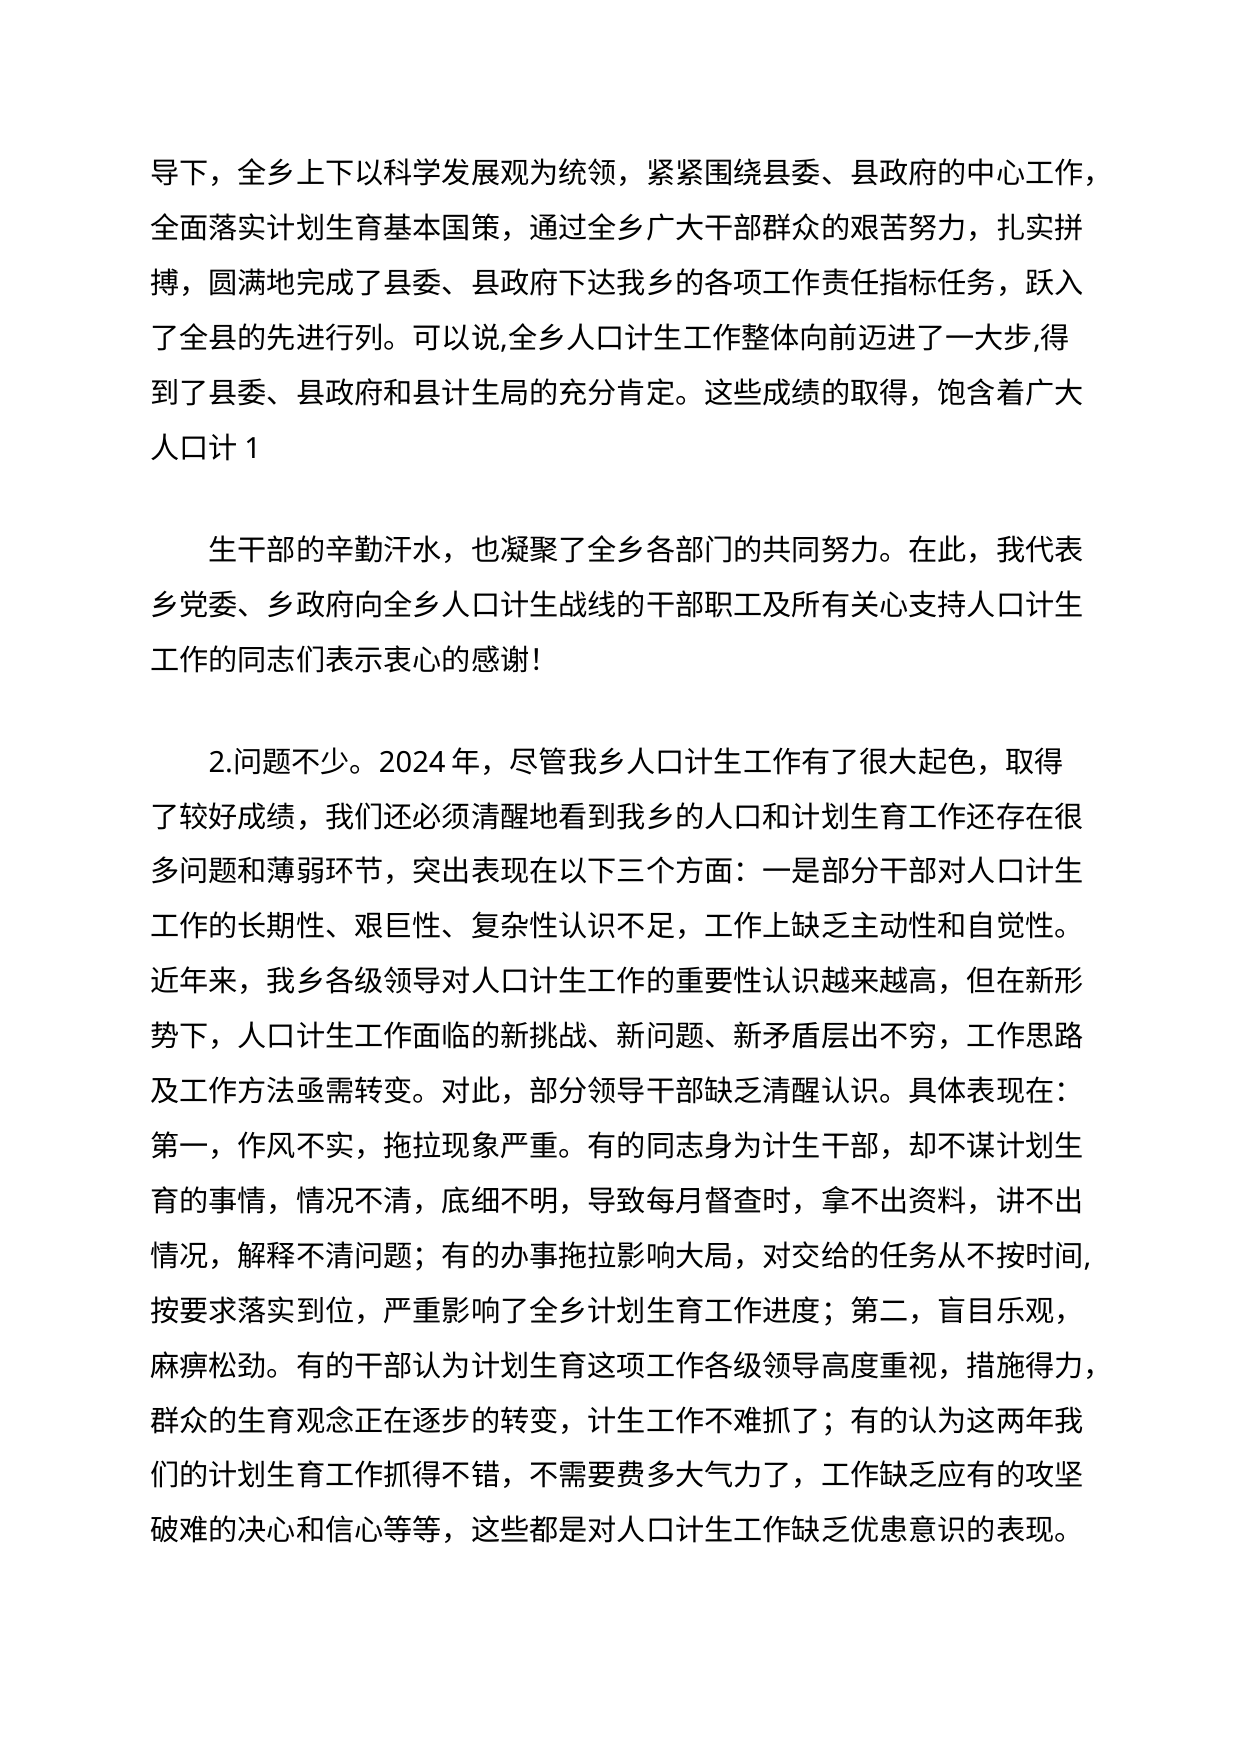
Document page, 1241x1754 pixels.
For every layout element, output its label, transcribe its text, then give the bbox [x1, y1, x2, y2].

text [150, 150, 1090, 467]
text 生干部的辛勤汗水，也凝聚了全乡各部门的共同努力。在此，我代表乡党委、乡政府向全乡人口计生战线的干部职工及所有关心支持人口计生工作的同志们表示衷心的感谢！ [150, 527, 1090, 679]
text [150, 738, 1090, 1549]
